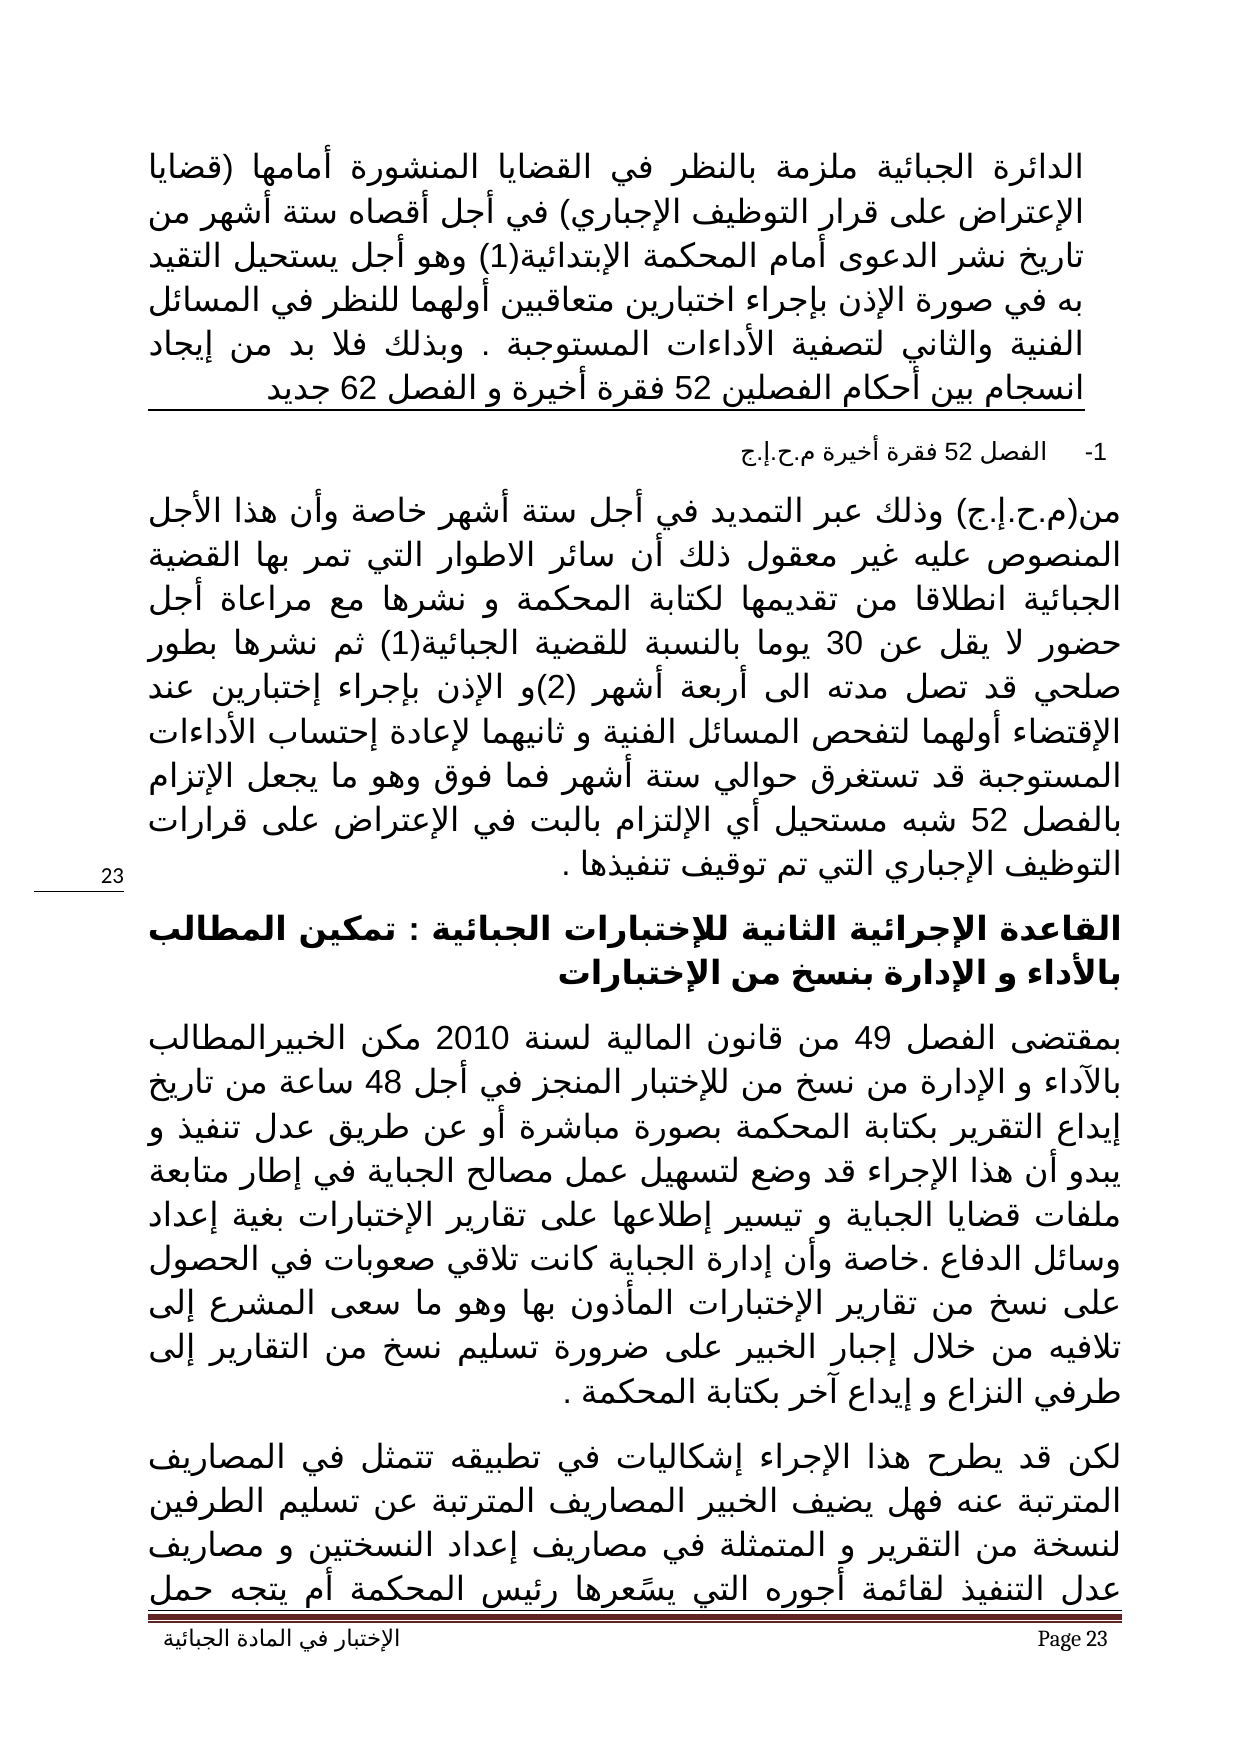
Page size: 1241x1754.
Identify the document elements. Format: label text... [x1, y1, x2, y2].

text من(م.ح.إ.ج) وذلك عبر التمديد في أجل ستة أشهر خاصة وأن هذا الأجل المنصوص عليه غير معقول ذلك أن سائر الاطوار التي تمر بها القضية الجبائية انطلاقا من تقديمها لكتابة المحكمة و نشرها مع مراعاة أجل حضور لا يقل عن 30 يوما بالنسبة للقضية الجبائية(1) ثم نشرها بطور صلحي قد تصل مدته الى أربعة أشهر (2)و الإذن بإجراء إختبارين عند الإقتضاء أولهما لتفحص المسائل الفنية و ثانيهما لإعادة إحتساب الأداءات المستوجبة قد تستغرق حوالي ستة أشهر فما فوق وهو ما يجعل الإتزام بالفصل 52 شبه مستحيل أي الإلتزام بالبت في الإعتراض على قرارات التوظيف الإجباري التي تم توقيف تنفيذها . [148, 491, 1122, 883]
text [148, 1437, 1122, 1610]
text بمقتضى الفصل 49 من قانون المالية لسنة 2010 مكن الخبيرالمطالب بالآداء و الإدارة من نسخ من للإختبار المنجز في أجل 48 ساعة من تاريخ إيداع التقرير بكتابة المحكمة بصورة مباشرة أو عن طريق عدل تنفيذ و يبدو أن هذا الإجراء قد وضع لتسهيل عمل مصالح الجباية في إطار متابعة ملفات قضايا الجباية و تيسير إطلاعها على تقارير الإختبارات بغية إعداد وسائل الدفاع .خاصة وأن إدارة الجباية كانت تلاقي صعوبات في الحصول على نسخ من تقارير الإختبارات المأذون بها وهو ما سعى المشرع إلى تلافيه من خلال إجبار الخبير على ضرورة تسليم نسخ من التقارير إلى طرفي النزاع و إيداع آخر بكتابة المحكمة . [148, 1018, 1122, 1410]
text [148, 148, 1085, 409]
text القاعدة الإجرائية الثانية للإختبارات الجبائية : تمكين المطالب بالأداء و الإدارة بنسخ من الإختبارات [148, 909, 1122, 992]
list الفصل 52 فقرة أخيرة م.ح.إ.ج [148, 437, 1085, 466]
